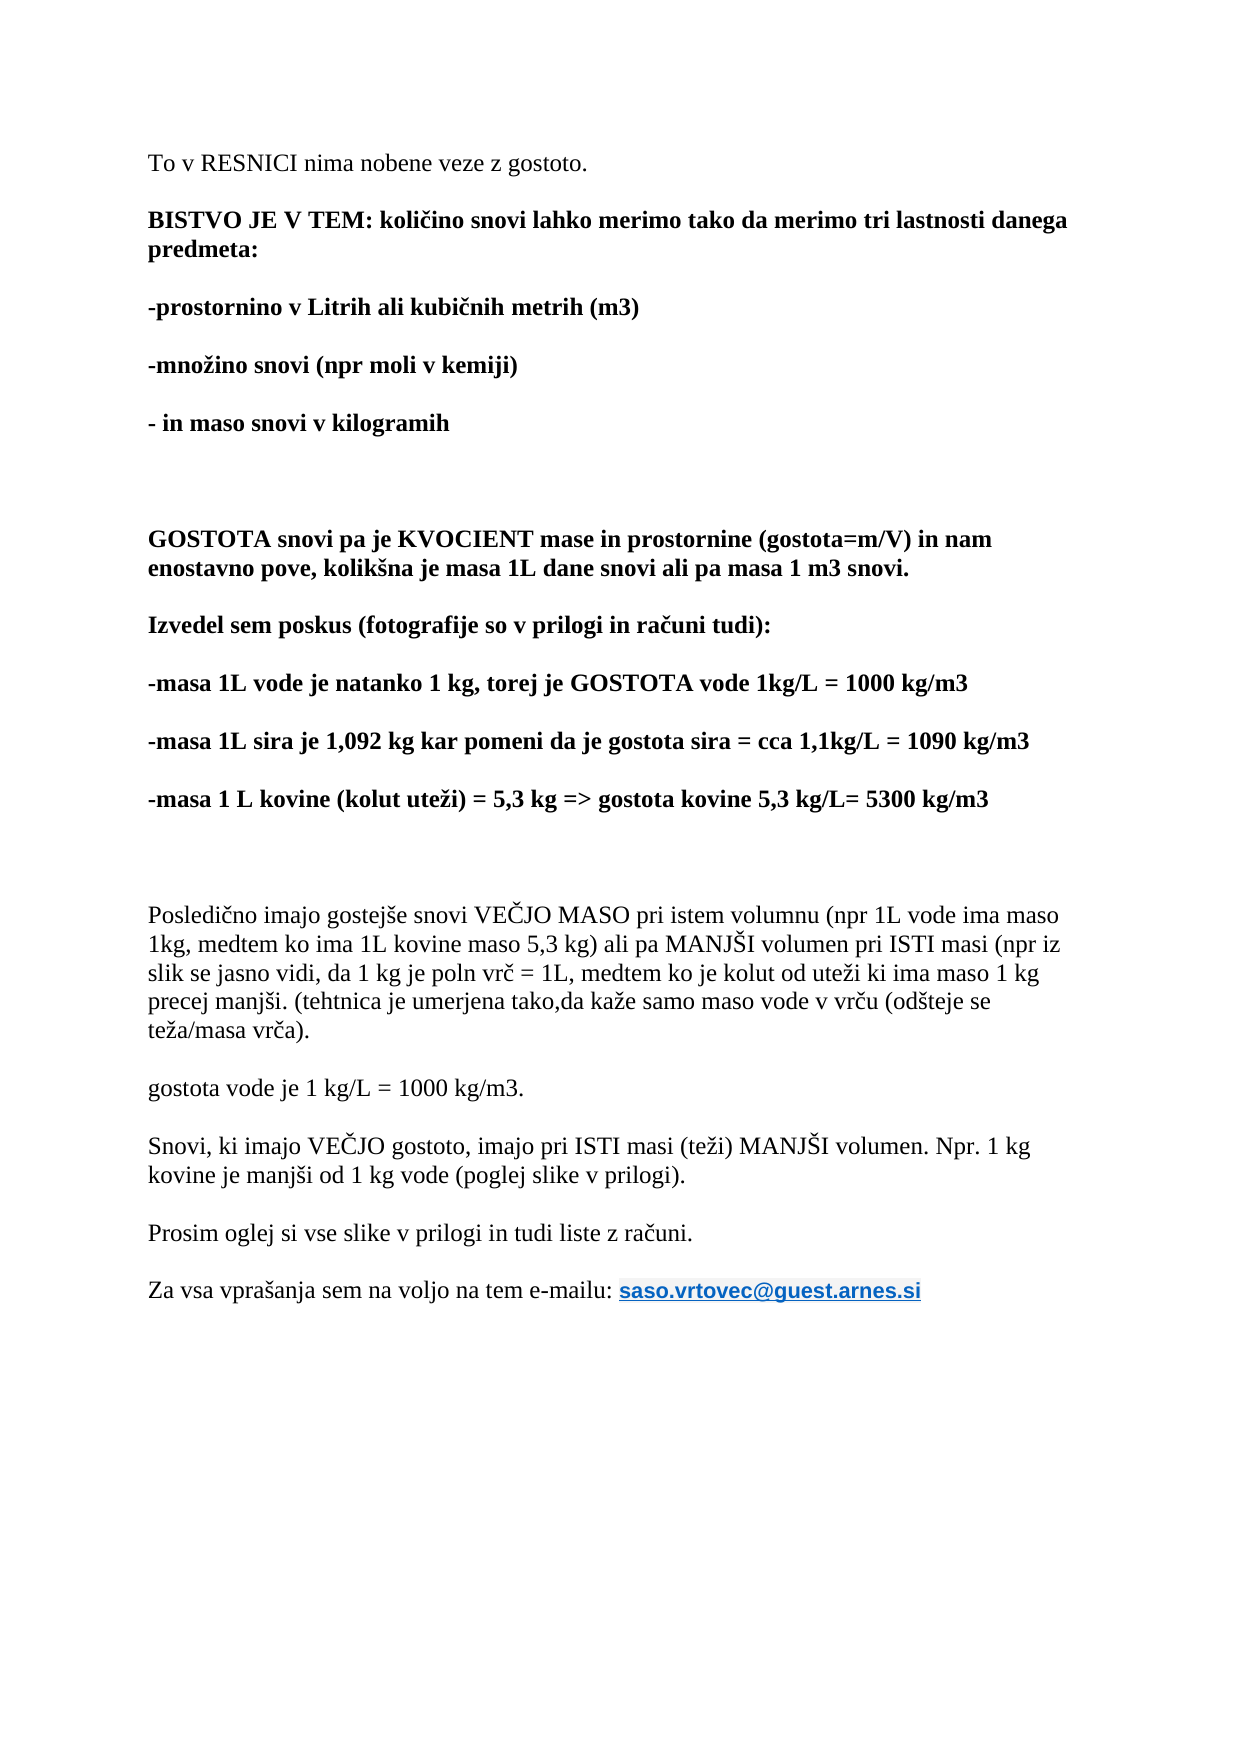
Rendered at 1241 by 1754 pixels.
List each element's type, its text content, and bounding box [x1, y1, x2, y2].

text -masa 1L sira je 1,092 kg kar pomeni da je gostota sira = cca 1,1kg/L = 1090 kg/m3 [148, 726, 1093, 755]
text Posledično imajo gostejše snovi VEČJO MASO pri istem volumnu (npr 1L vode ima maso 1kg, medtem ko ima 1L kovine maso 5,3 kg) ali pa MANJŠI volumen pri ISTI masi (npr iz slik se jasno vidi, da 1 kg je poln vrč = 1L, medtem ko je kolut od uteži ki ima maso 1 kg precej manjši. (tehtnica je umerjena tako,da kaže samo maso vode v vrču (odšteje se teža/masa vrča). [148, 900, 1093, 1044]
text To v RESNICI nima nobene veze z gostoto. [148, 148, 1093, 176]
text GOSTOTA snovi pa je KVOCIENT mase in prostornine (gostota=m/V) in nam enostavno pove, kolikšna je masa 1L dane snovi ali pa masa 1 m3 snovi. [148, 524, 1093, 581]
text Snovi, ki imajo VEČJO gostoto, imajo pri ISTI masi (teži) MANJŠI volumen. Npr. 1 kg kovine je manjši od 1 kg vode (poglej slike v prilogi). [148, 1131, 1093, 1188]
text Izvedel sem poskus (fotografije so v prilogi in računi tudi): [148, 611, 1093, 639]
text -množino snovi (npr moli v kemiji) [148, 350, 1093, 379]
text -masa 1L vode je natanko 1 kg, torej je GOSTOTA vode 1kg/L = 1000 kg/m3 [148, 668, 1093, 697]
text gostota vode je 1 kg/L = 1000 kg/m3. [148, 1073, 1093, 1102]
text -masa 1 L kovine (kolut uteži) = 5,3 kg => gostota kovine 5,3 kg/L= 5300 kg/m3 [148, 784, 1093, 813]
text BISTVO JE V TEM: količino snovi lahko merimo tako da merimo tri lastnosti danega predmeta: [148, 206, 1093, 263]
text -prostornino v Litrih ali kubičnih metrih (m3) [148, 292, 1093, 321]
text Za vsa vprašanja sem na voljo na tem e-mailu: saso.vrtovec@guest.arnes.si [148, 1276, 1093, 1304]
text - in maso snovi v kilogramih [148, 408, 1093, 437]
text Prosim oglej si vse slike v prilogi in tudi liste z računi. [148, 1218, 1093, 1246]
